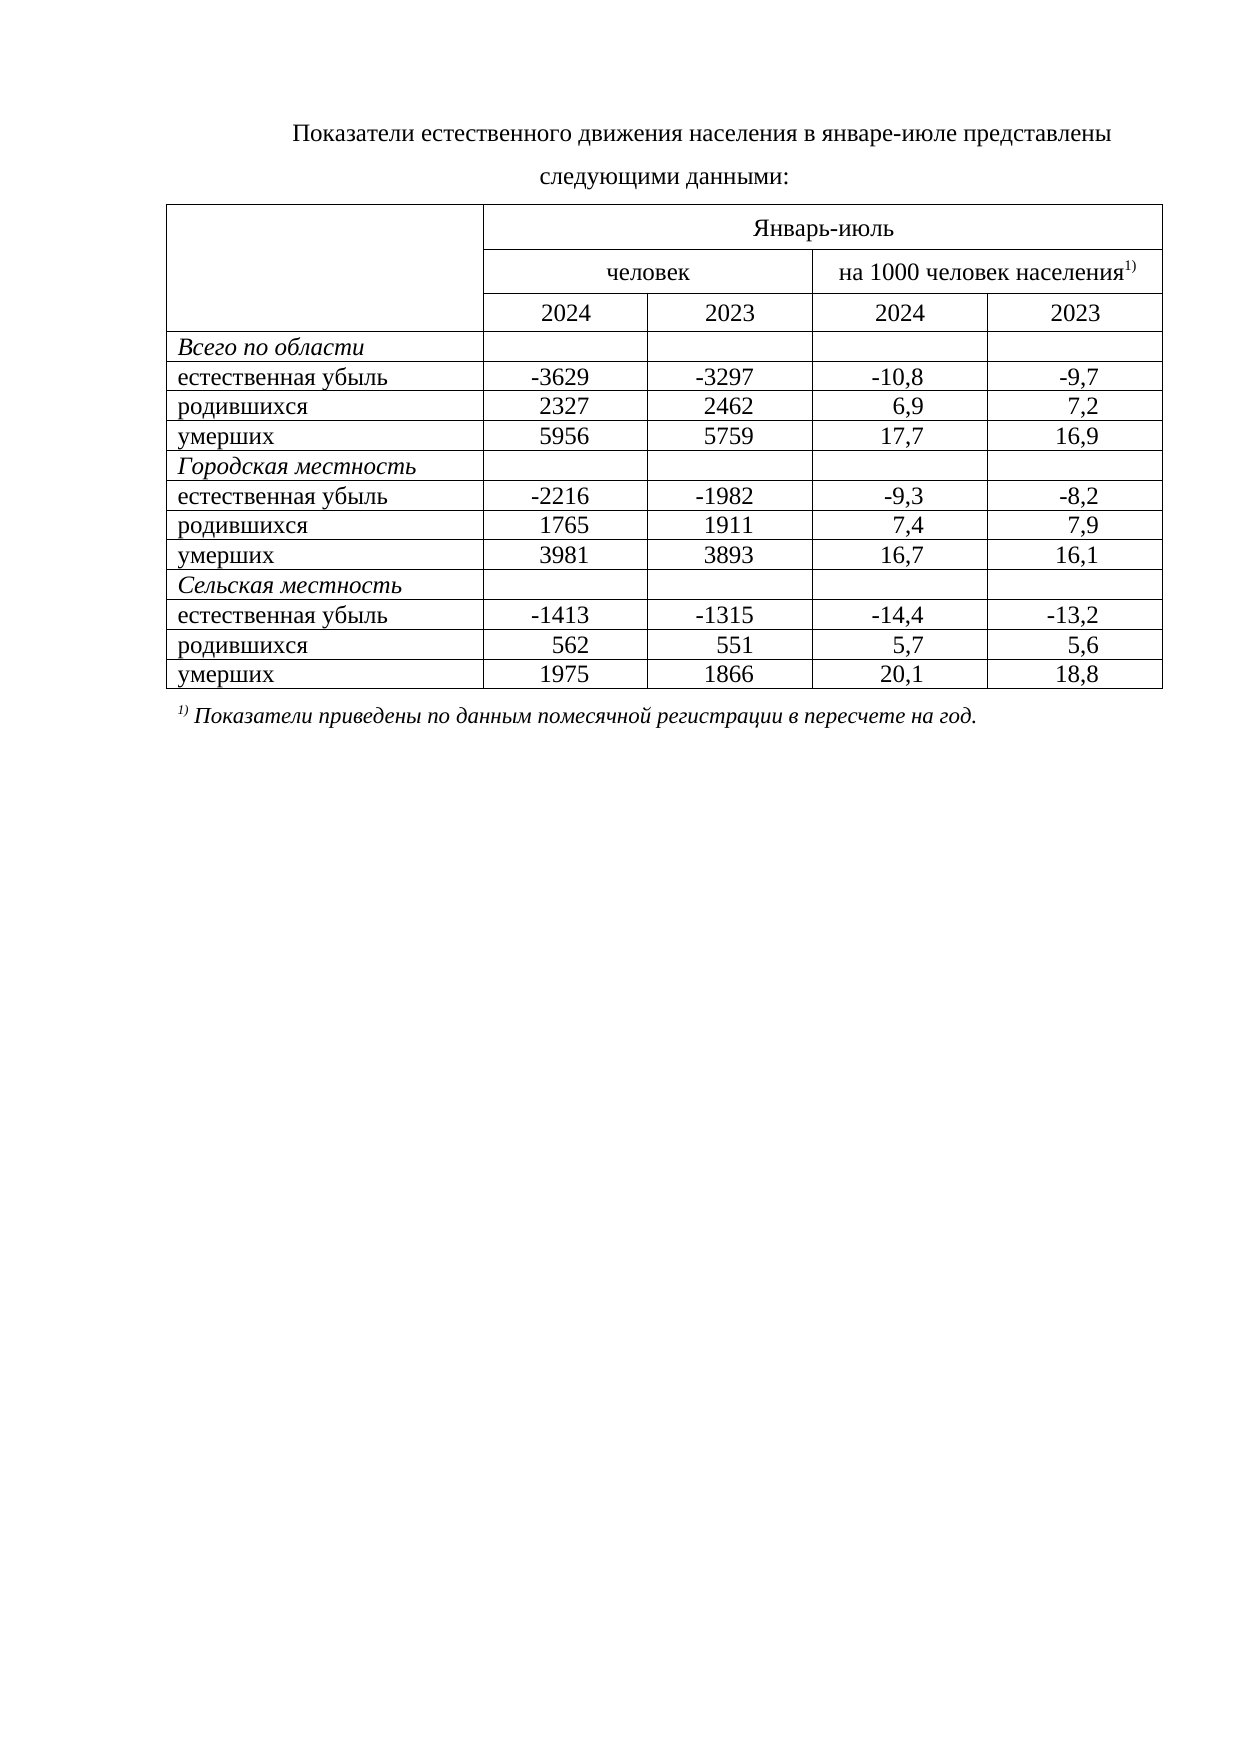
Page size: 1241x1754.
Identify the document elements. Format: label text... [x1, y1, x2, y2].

table_cell -3629 [484, 362, 647, 390]
table_cell умерших [167, 660, 483, 688]
table_cell родившихся [167, 630, 483, 658]
table_cell умерших [167, 421, 483, 450]
table_cell [988, 332, 1162, 361]
table_cell 5,6 [988, 630, 1162, 658]
table_cell 6,9 [813, 391, 987, 420]
table_cell -8,2 [988, 481, 1162, 509]
table_cell человек [484, 250, 812, 293]
table_cell -1315 [648, 600, 812, 629]
table_cell -3297 [648, 362, 812, 390]
table_cell -9,3 [813, 481, 987, 509]
table_cell 5759 [648, 421, 812, 450]
table_cell родившихся [167, 511, 483, 539]
table_cell 2462 [648, 391, 812, 420]
table_cell 1911 [648, 511, 812, 539]
table_cell -1982 [648, 481, 812, 509]
table_cell 2327 [484, 391, 647, 420]
table_cell -13,2 [988, 600, 1162, 629]
table_cell естественная убыль [167, 362, 483, 390]
table_cell [813, 570, 987, 599]
table_cell [484, 451, 647, 480]
table_cell -14,4 [813, 600, 987, 629]
table_cell 551 [648, 630, 812, 658]
table_cell 2023 [648, 294, 812, 331]
table_cell 16,7 [813, 540, 987, 569]
table_cell 2024 [813, 294, 987, 331]
table_cell [988, 451, 1162, 480]
table_cell 1765 [484, 511, 647, 539]
table_header [167, 205, 483, 331]
table_cell на 1000 человек населения1) [813, 250, 1162, 293]
table_cell 2023 [988, 294, 1162, 331]
text 1) Показатели приведены по данным помесячной регистрации в пересчете на год. [177, 702, 1152, 728]
table_cell [648, 332, 812, 361]
table_cell 562 [484, 630, 647, 658]
table_cell 18,8 [988, 660, 1162, 688]
table_cell 17,7 [813, 421, 987, 450]
table_header Январь-июль [484, 205, 1162, 249]
table_cell умерших [167, 540, 483, 569]
table_cell 16,1 [988, 540, 1162, 569]
table_cell 16,9 [988, 421, 1162, 450]
table_cell [813, 451, 987, 480]
table_cell -1413 [484, 600, 647, 629]
table_cell 20,1 [813, 660, 987, 688]
table_cell 3981 [484, 540, 647, 569]
table_cell -2216 [484, 481, 647, 509]
table_cell 7,9 [988, 511, 1162, 539]
text Показатели естественного движения населения в январе-июле представлены следующими данными: [177, 118, 1152, 190]
table_cell родившихся [167, 391, 483, 420]
table_cell Всего по области [167, 332, 483, 361]
table_cell 5956 [484, 421, 647, 450]
table_cell 1975 [484, 660, 647, 688]
table_cell 2024 [484, 294, 647, 331]
table_cell естественная убыль [167, 600, 483, 629]
table_cell 7,4 [813, 511, 987, 539]
table_cell [648, 451, 812, 480]
table_cell 5,7 [813, 630, 987, 658]
table_cell [988, 570, 1162, 599]
table_cell -10,8 [813, 362, 987, 390]
table_cell естественная убыль [167, 481, 483, 509]
table_cell 7,2 [988, 391, 1162, 420]
table_cell 3893 [648, 540, 812, 569]
table_cell Городская местность [167, 451, 483, 480]
table_cell 1866 [648, 660, 812, 688]
table_cell [813, 332, 987, 361]
table_cell -9,7 [988, 362, 1162, 390]
table_cell [648, 570, 812, 599]
table_cell [484, 332, 647, 361]
table_cell Сельская местность [167, 570, 483, 599]
table_cell [484, 570, 647, 599]
